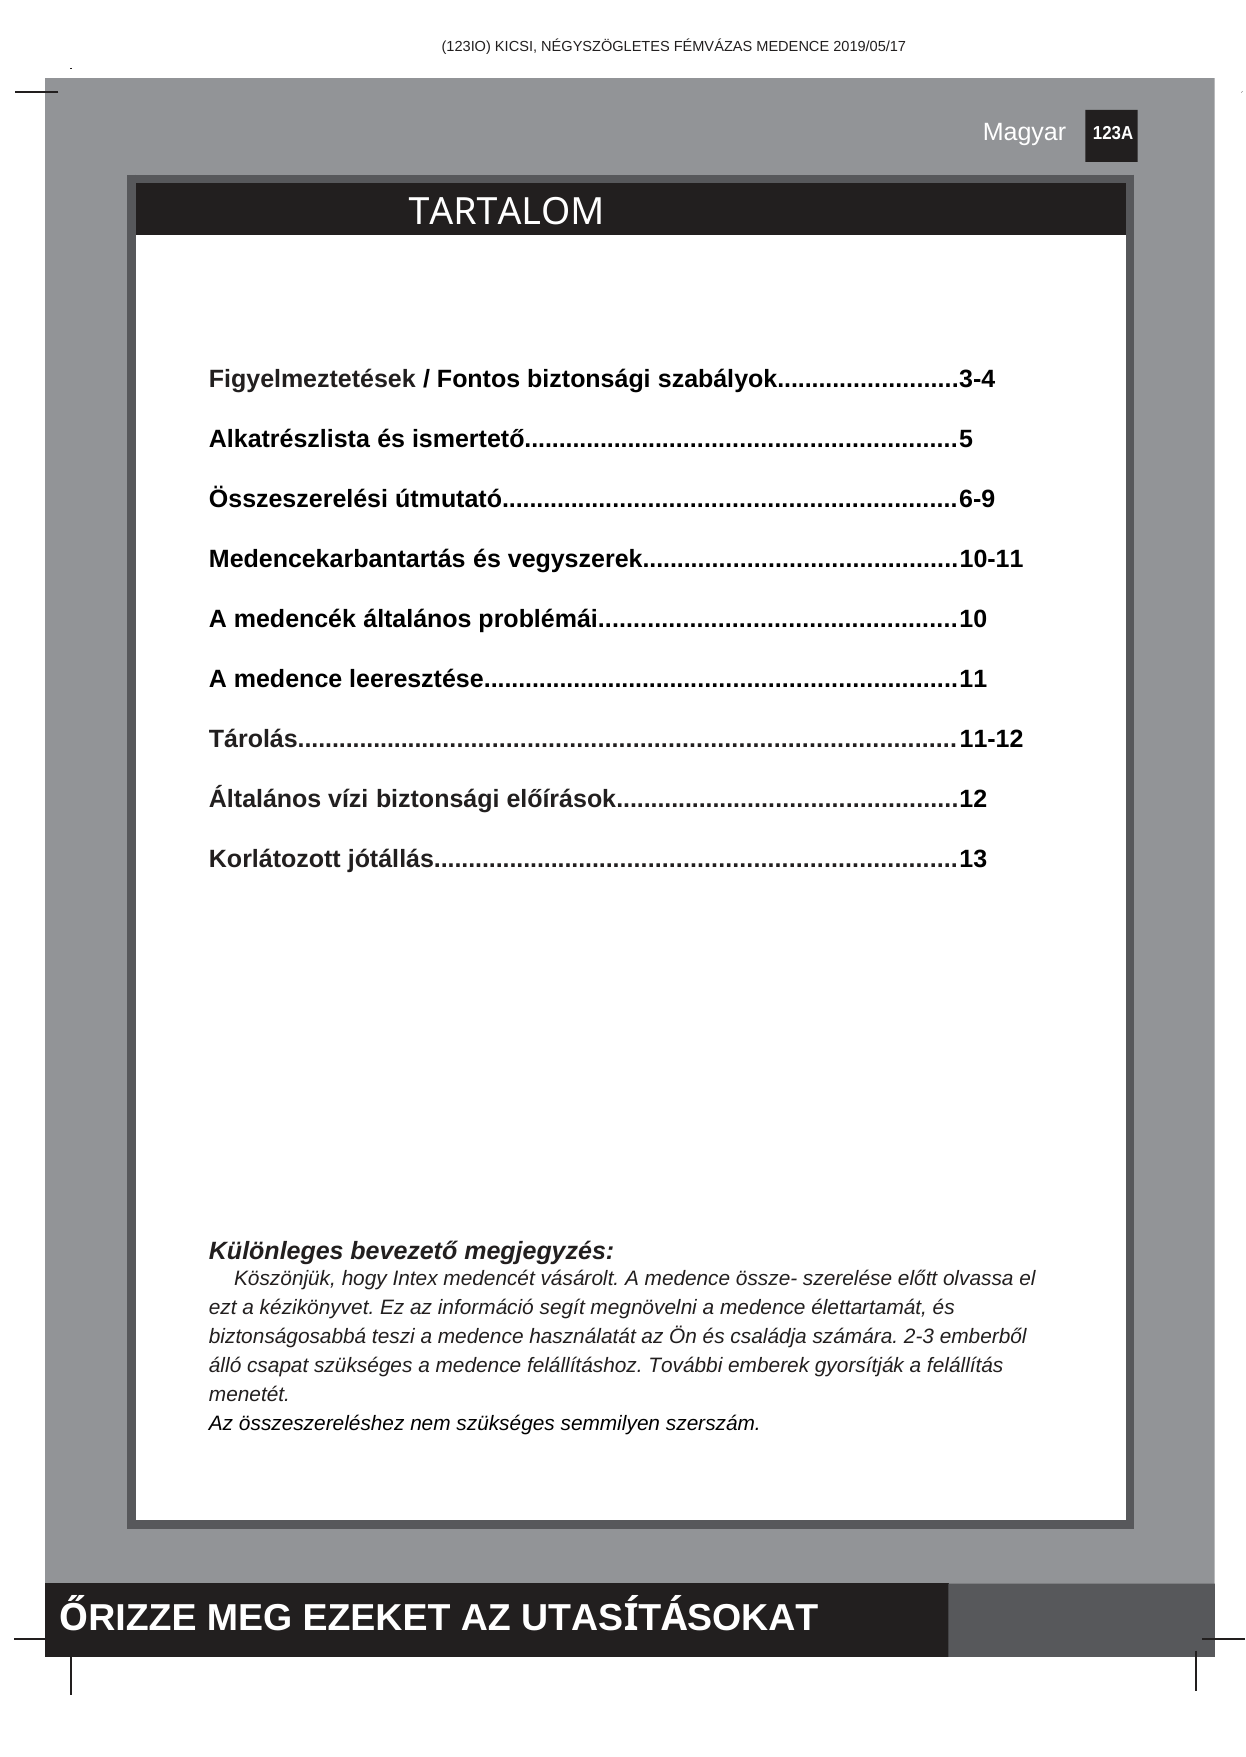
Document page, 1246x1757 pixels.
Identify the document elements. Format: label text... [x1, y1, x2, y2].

text Magyar [46, 117, 1066, 146]
table_header TARTALOM [136, 183, 1126, 235]
table_cell Figyelmeztetések / Fontos biztonsági szabályok 3-4 Alkatrészlista és ismertető 5 Összeszerelési útmutató 6-9 Medencekarbantartás és vegyszerek 10-11 A medencék általános problémái 10 A medence leeresztése 11 Tárolás 11-12 Általános vízi biztonsági előírások 12 Korlátozott jótállás 13 Különleges bevezető megjegyzés: Köszönjük, hogy Intex medencét vásárolt. A medence össze- szerelése előtt olvassa el ezt a kézikönyvet. Ez az információ segít megnövelni a medence élettartamát, és biztonságosabbá teszi a medence használatát az Ön és családja számára. 2-3 emberből álló csapat szükséges a medence felállításhoz. További emberek gyorsítják a felállítás menetét. Az összeszereléshez nem szükséges semmilyen szerszám. [136, 235, 1126, 1520]
text ŐRIZZE MEG EZEKET AZ UTASÍTÁSOKAT [58, 1591, 1246, 1642]
